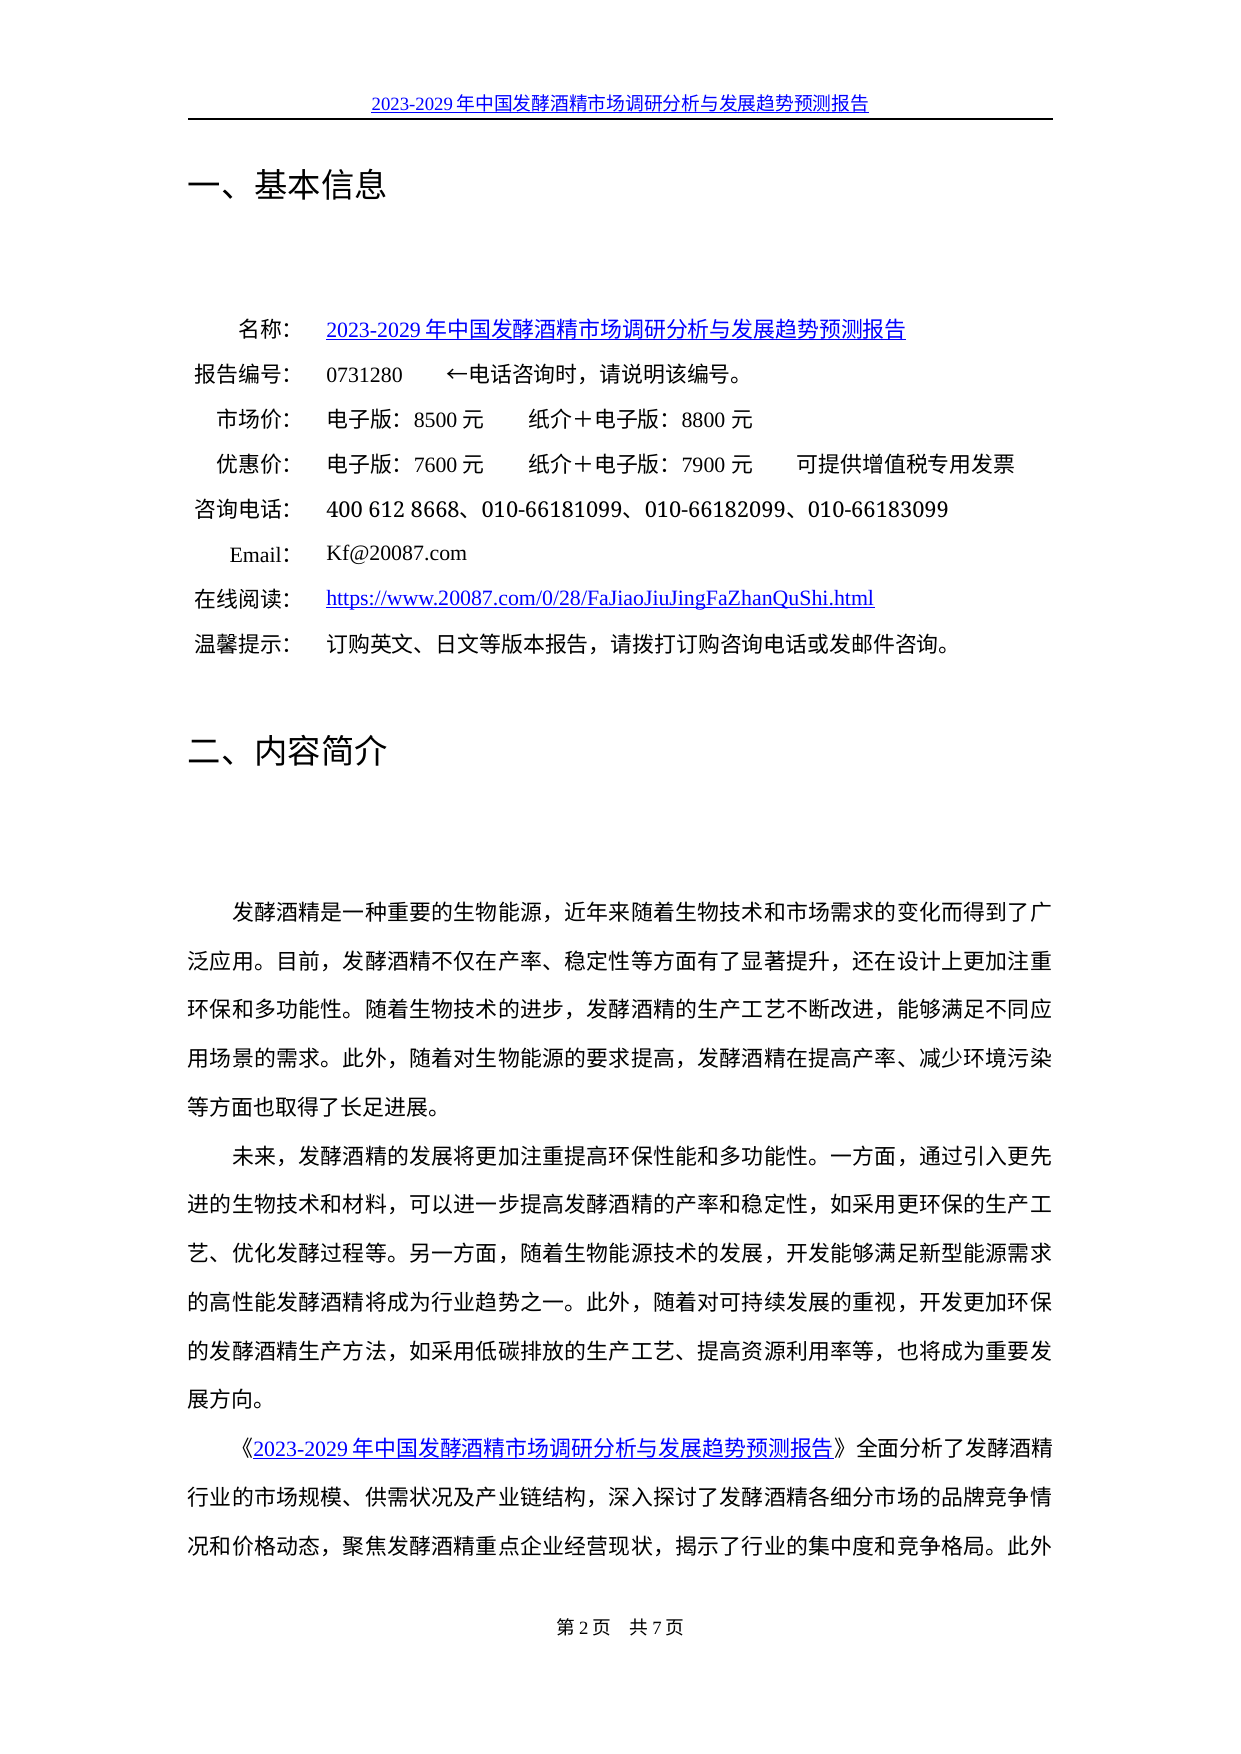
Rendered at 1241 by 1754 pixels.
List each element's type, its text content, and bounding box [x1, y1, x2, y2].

table_cell 温馨提示： [167, 627, 315, 672]
table_header 名称： [167, 312, 315, 357]
table_cell 电子版：8500 元 纸介＋电子版：8800 元 [315, 402, 1073, 447]
table_cell 市场价： [167, 402, 315, 447]
table_cell Email： [167, 537, 315, 582]
table_cell 订购英文、日文等版本报告，请拨打订购咨询电话或发邮件咨询。 [315, 627, 1073, 672]
table_cell 优惠价： [167, 447, 315, 492]
table_cell 咨询电话： [167, 492, 315, 537]
table_cell 0731280 ←电话咨询时，请说明该编号。 [315, 357, 1073, 402]
table_cell Kf@20087.com [315, 537, 1073, 582]
table_header 2023-2029年中国发酵酒精市场调研分析与发展趋势预测报告 [315, 312, 1073, 357]
table_cell 电子版：7600 元 纸介＋电子版：7900 元 可提供增值税专用发票 [315, 447, 1073, 492]
table_cell 在线阅读： [167, 582, 315, 627]
table_cell 400 612 8668、010-66181099、010-66182099、010-66183099 [315, 492, 1073, 537]
title 一、基本信息 [187, 150, 1053, 215]
table_cell [315, 582, 1073, 627]
title 二、内容简介 [187, 717, 1053, 782]
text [187, 894, 1053, 1561]
table_cell 报告编号： [167, 357, 315, 402]
